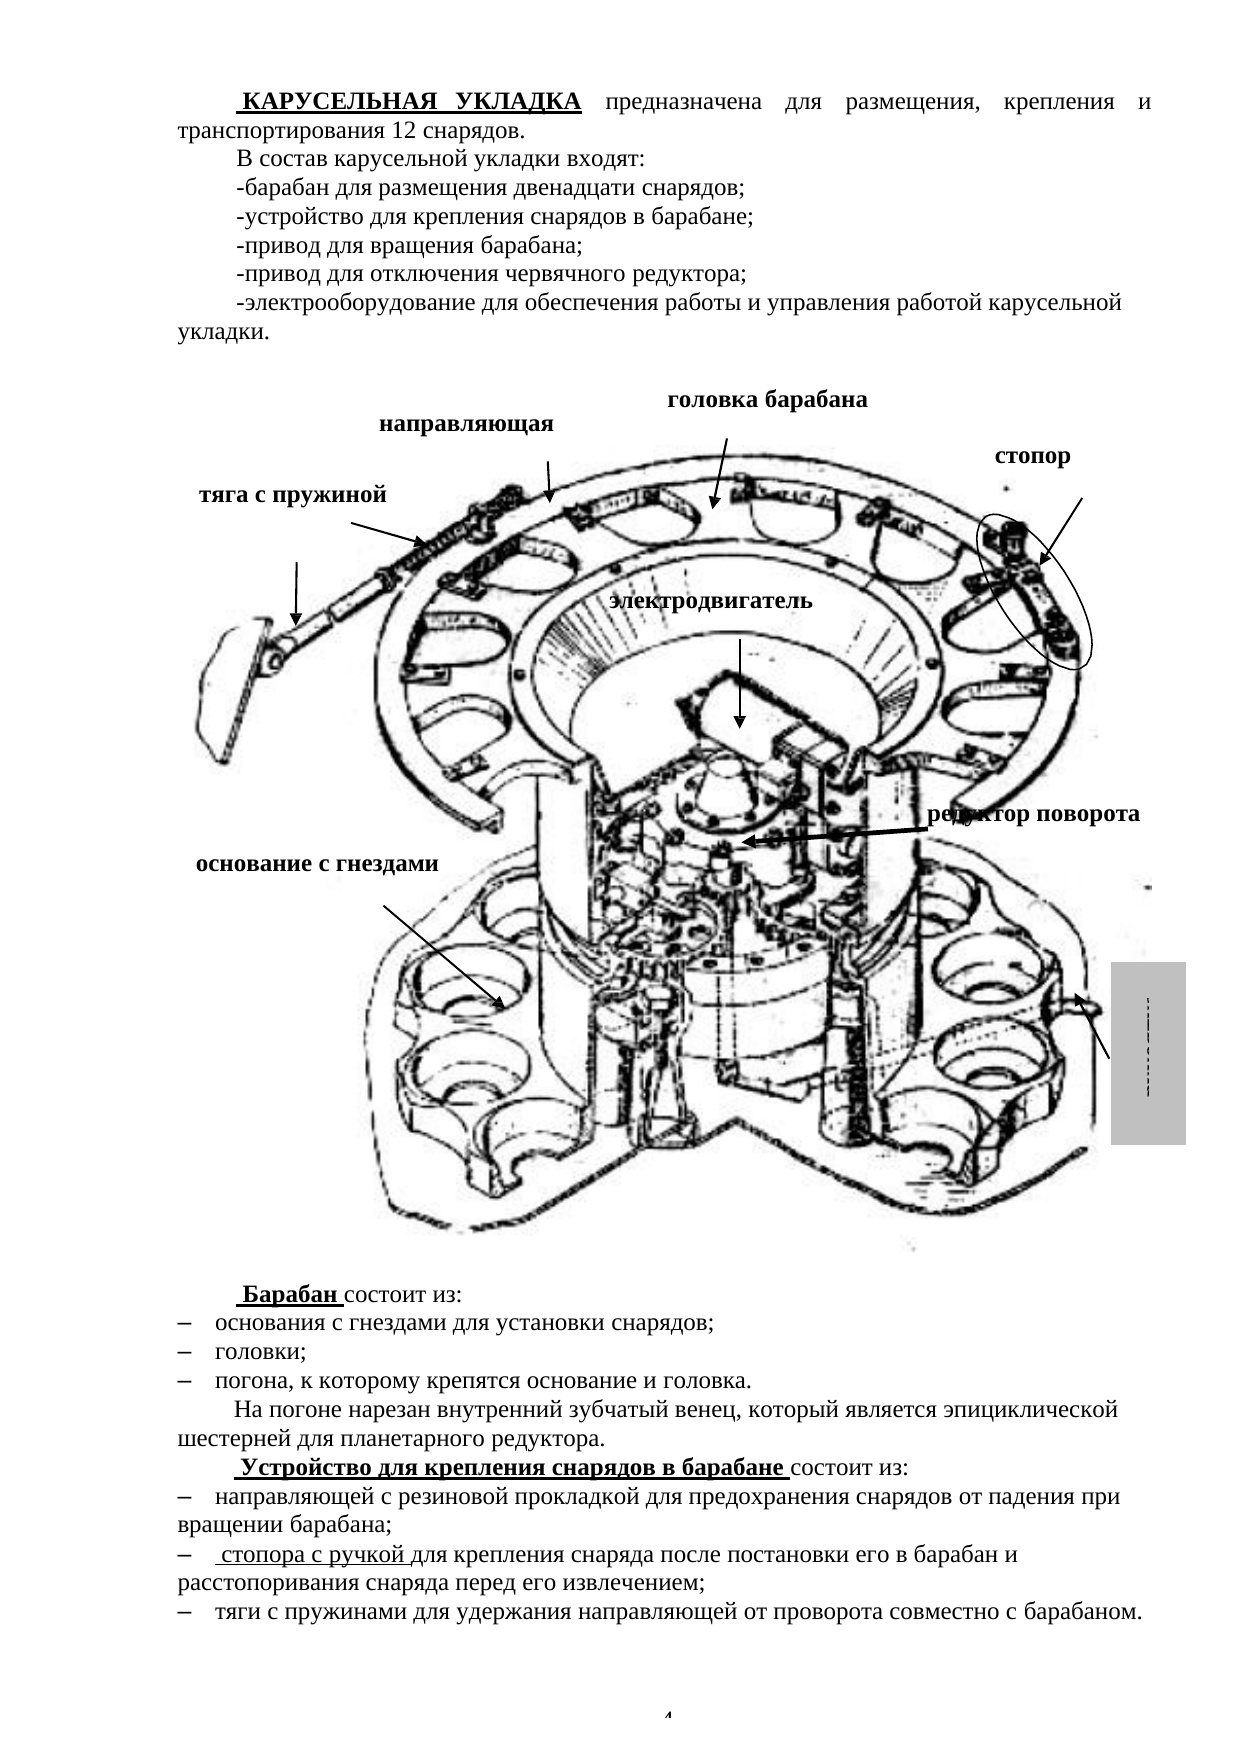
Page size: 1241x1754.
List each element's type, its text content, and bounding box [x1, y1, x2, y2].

picture [177, 413, 1152, 1277]
text Барабан состоит из: [236, 1279, 1198, 1308]
text В состав карусельной укладки входят: [236, 143, 1198, 172]
text На погоне нарезан внутренний зубчатый венец, который является эпициклической шестерней для планетарного редуктора. [177, 1394, 1198, 1452]
list тяги с пружинами для удержания направляющей от проворота совместно с барабаном. [177, 1596, 1198, 1625]
list основания с гнездами для установки снарядов; [177, 1308, 1198, 1337]
text -устройство для крепления снарядов в барабане; [236, 201, 1198, 230]
text -привод для отключения червячного редуктора; [236, 258, 1198, 287]
list направляющей с резиновой прокладкой для предохранения снарядов от падения при вращении барабана; [177, 1481, 1151, 1538]
text КАРУСЕЛЬНАЯ УКЛАДКА предназначена для размещения, крепления и транспортирования 12 снарядов. [177, 86, 1152, 143]
list головки; [177, 1337, 1198, 1366]
text -электрооборудование для обеспечения работы и управления работой карусельной укладки. [177, 287, 1198, 345]
text Устройство для крепления снарядов в барабане состоит из: [233, 1452, 1198, 1481]
list стопора с ручкой для крепления снаряда после постановки его в барабан и расстопоривания снаряда перед его извлечением; [177, 1538, 1151, 1596]
list погона, к которому крепятся основание и головка. [177, 1366, 1198, 1394]
text -барабан для размещения двенадцати снарядов; [236, 172, 1198, 201]
text -привод для вращения барабана; [236, 230, 1198, 258]
